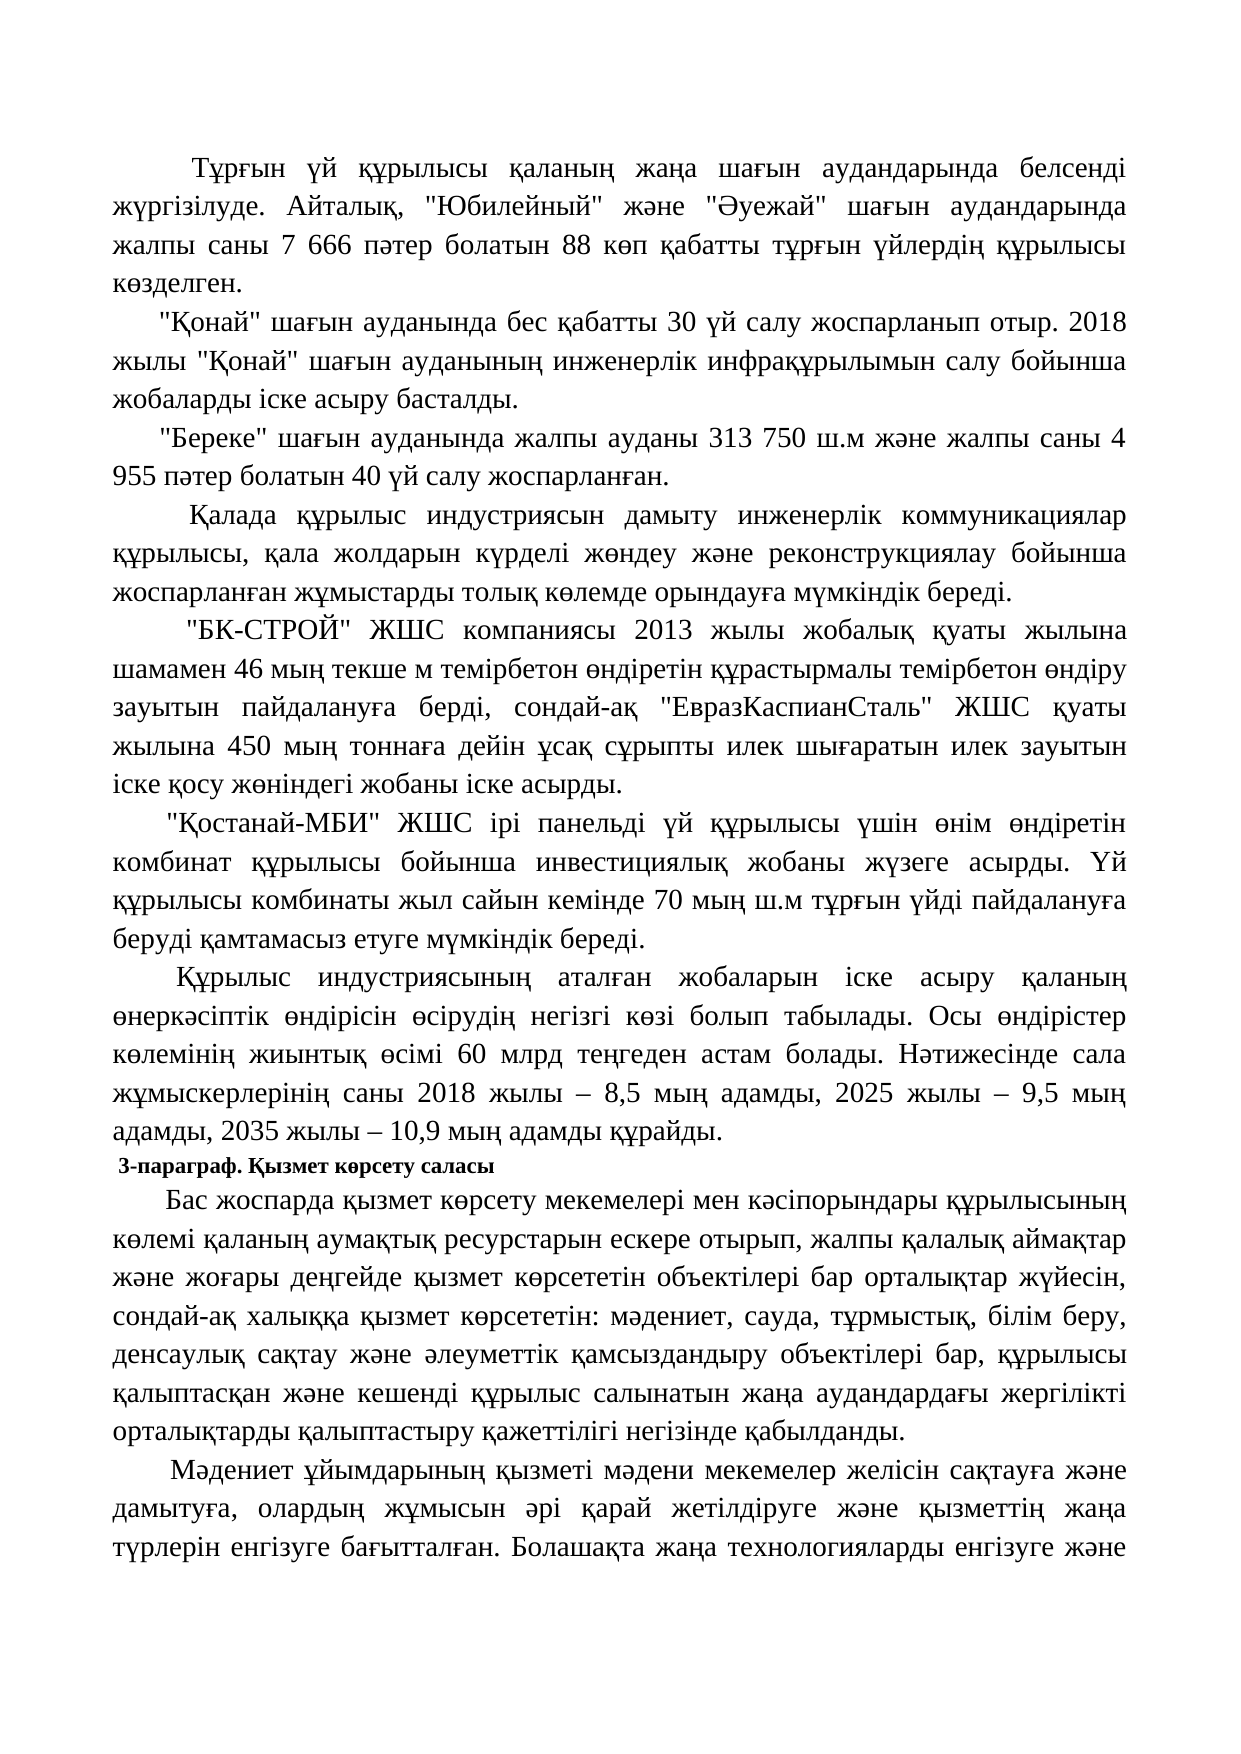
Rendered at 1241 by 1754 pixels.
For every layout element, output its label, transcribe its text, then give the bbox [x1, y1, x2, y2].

text "Қостанай-МБИ" ЖШС ірі панельді үй құрылысы үшін өнім өндіретін комбинат құрылысы бойынша инвестициялық жобаны жүзеге асырды. Үй құрылысы комбинаты жыл сайын кемінде 70 мың ш.м тұрғын үйді пайдалануға беруді қамтамасыз етуге мүмкіндік береді. [112, 805, 1128, 954]
text 3-параграф. Қызмет көрсету саласы [112, 1152, 1128, 1178]
text Тұрғын үй құрылысы қаланың жаңа шағын аудандарында белсенді жүргізілуде. Айталық, "Юбилейный" және "Әуежай" шағын аудандарында жалпы саны 7 666 пәтер болатын 88 көп қабатты тұрғын үйлердің құрылысы көзделген. [112, 150, 1128, 299]
text "Береке" шағын ауданында жалпы ауданы 313 750 ш.м және жалпы саны 4 955 пәтер болатын 40 үй салу жоспарланған. [112, 420, 1128, 492]
text "БК-СТРОЙ" ЖШС компаниясы 2013 жылы жобалық қуаты жылына шамамен 46 мың текше м темірбетон өндіретін құрастырмалы темірбетон өндіру зауытын пайдалануға берді, сондай-ақ "ЕвразКаспианСталь" ЖШС қуаты жылына 450 мың тоннаға дейін ұсақ сұрыпты илек шығаратын илек зауытын іске қосу жөніндегі жобаны іске асырды. [112, 612, 1128, 800]
text "Қонай" шағын ауданында бес қабатты 30 үй салу жоспарланып отыр. 2018 жылы "Қонай" шағын ауданының инженерлік инфрақұрылымын салу бойынша жобаларды іске асыру басталды. [112, 304, 1128, 415]
text Бас жоспарда қызмет көрсету мекемелері мен кәсіпорындары құрылысының көлемі қаланың аумақтық ресурстарын ескере отырып, жалпы қалалық аймақтар және жоғары деңгейде қызмет көрсететін объектілері бар орталықтар жүйесін, сондай-ақ халыққа қызмет көрсететін: мәдениет, сауда, тұрмыстық, білім беру, денсаулық сақтау және әлеуметтік қамсыздандыру объектілері бар, құрылысы қалыптасқан және кешенді құрылыс салынатын жаңа аудандардағы жергілікті орталықтарды қалыптастыру қажеттілігі негізінде қабылданды. [112, 1182, 1128, 1447]
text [112, 1452, 1128, 1563]
text Қалада құрылыс индустриясын дамыту инженерлік коммуникациялар құрылысы, қала жолдарын күрделі жөндеу және реконструкциялау бойынша жоспарланған жұмыстарды толық көлемде орындауға мүмкіндік береді. [112, 497, 1128, 607]
text Құрылыс индустриясының аталған жобаларын іске асыру қаланың өнеркәсіптік өндірісін өсірудің негізгі көзі болып табылады. Осы өндірістер көлемінің жиынтық өсімі 60 млрд теңгеден астам болады. Нәтижесінде сала жұмыскерлерінің саны 2018 жылы – 8,5 мың адамды, 2025 жылы – 9,5 мың адамды, 2035 жылы – 10,9 мың адамды құрайды. [112, 959, 1128, 1147]
